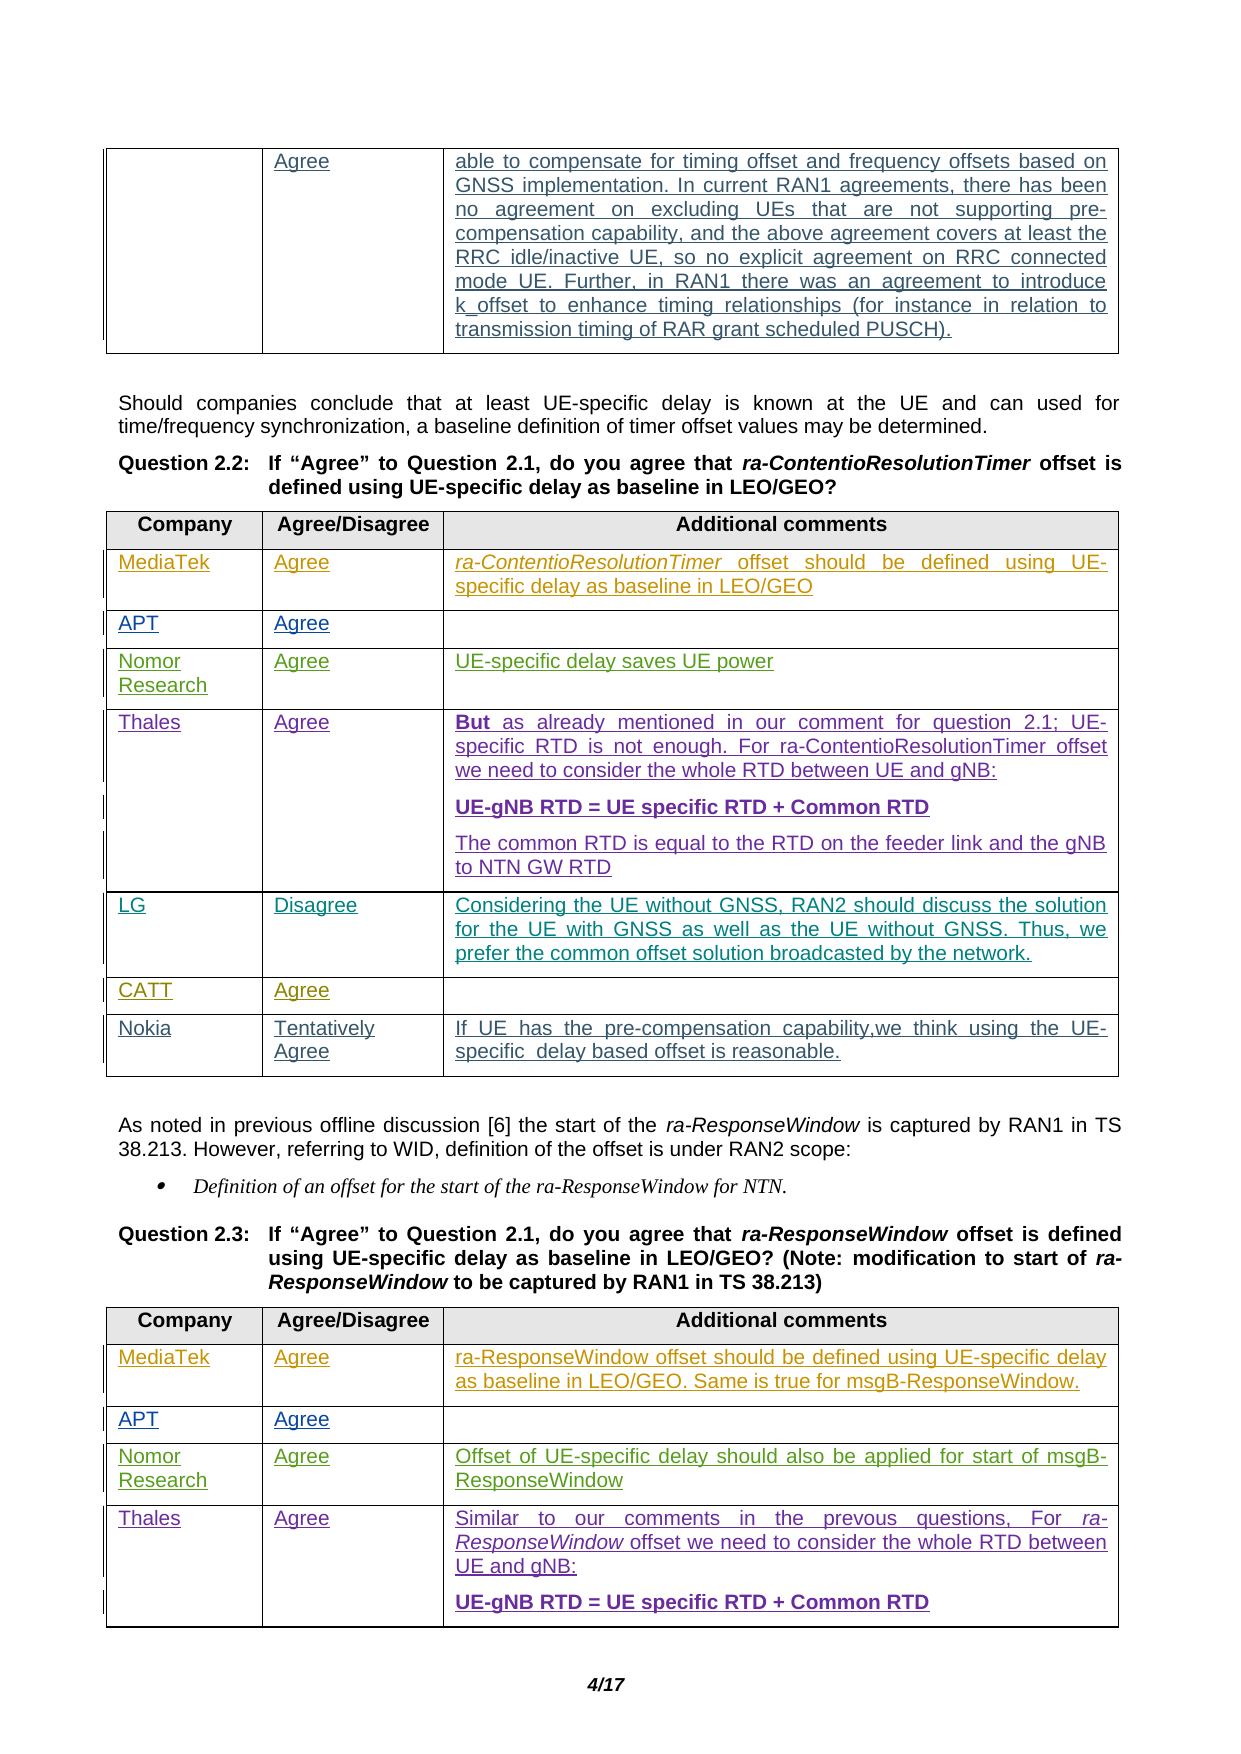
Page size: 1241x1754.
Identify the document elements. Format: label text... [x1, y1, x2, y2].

table_cell [107, 710, 262, 891]
table_cell [444, 893, 1118, 977]
text Question 2.3: If “Agree” to Question 2.1, do you agree that ra-ResponseWindow offset is defined using UE-specific delay as baseline in LEO/GEO? (Note: modification to start of ra-ResponseWindow to be captured by RAN1 in TS 38.213) [118, 1222, 1122, 1294]
table_cell [444, 1407, 1118, 1443]
table_cell [263, 978, 443, 1014]
table_cell [263, 550, 443, 610]
table_cell [444, 1345, 1118, 1406]
table_cell [444, 611, 1118, 648]
table_cell [107, 893, 262, 977]
table_cell [263, 649, 443, 709]
table_cell [444, 550, 1118, 610]
text Should companies conclude that at least UE-specific delay is known at the UE and can used for time/frequency synchronization, a baseline definition of timer offset values may be determined. [118, 390, 1122, 438]
table_cell [444, 649, 1118, 709]
table_cell [107, 978, 262, 1014]
table_cell [263, 1407, 443, 1443]
table_cell [263, 1015, 443, 1076]
table_cell [263, 1444, 443, 1504]
table_header Company [107, 1308, 262, 1344]
table_cell [263, 1345, 443, 1406]
table_cell [444, 710, 1118, 891]
list Definition of an offset for the start of the ra-ResponseWindow for NTN. [156, 1174, 1122, 1198]
table_cell [107, 649, 262, 709]
table_cell [263, 1506, 443, 1626]
table_cell [263, 893, 443, 977]
table_cell [107, 1015, 262, 1076]
table_cell [107, 149, 262, 353]
table_cell [107, 1444, 262, 1504]
text Question 2.2: If “Agree” to Question 2.1, do you agree that ra-ContentioResolutionTimer offset is defined using UE-specific delay as baseline in LEO/GEO? [118, 451, 1122, 499]
table_cell [107, 611, 262, 648]
table_cell [444, 1015, 1118, 1076]
table_cell [263, 611, 443, 648]
table_cell [444, 978, 1118, 1014]
table_cell [107, 1506, 262, 1626]
table_cell [107, 550, 262, 610]
table_cell [444, 149, 1118, 353]
table_cell [444, 1444, 1118, 1504]
table_cell [107, 1407, 262, 1443]
table_cell [444, 1506, 1118, 1626]
table_header Agree/Disagree [263, 512, 443, 549]
table_cell [107, 1345, 262, 1406]
table_header Additional comments [444, 512, 1118, 549]
table_header Additional comments [444, 1308, 1118, 1344]
table_cell [263, 149, 443, 353]
table_header Company [107, 512, 262, 549]
table_cell [263, 710, 443, 891]
text As noted in previous offline discussion [6] the start of the ra-ResponseWindow is captured by RAN1 in TS 38.213. However, referring to WID, definition of the offset is under RAN2 scope: [118, 1113, 1122, 1161]
table_header Agree/Disagree [263, 1308, 443, 1344]
